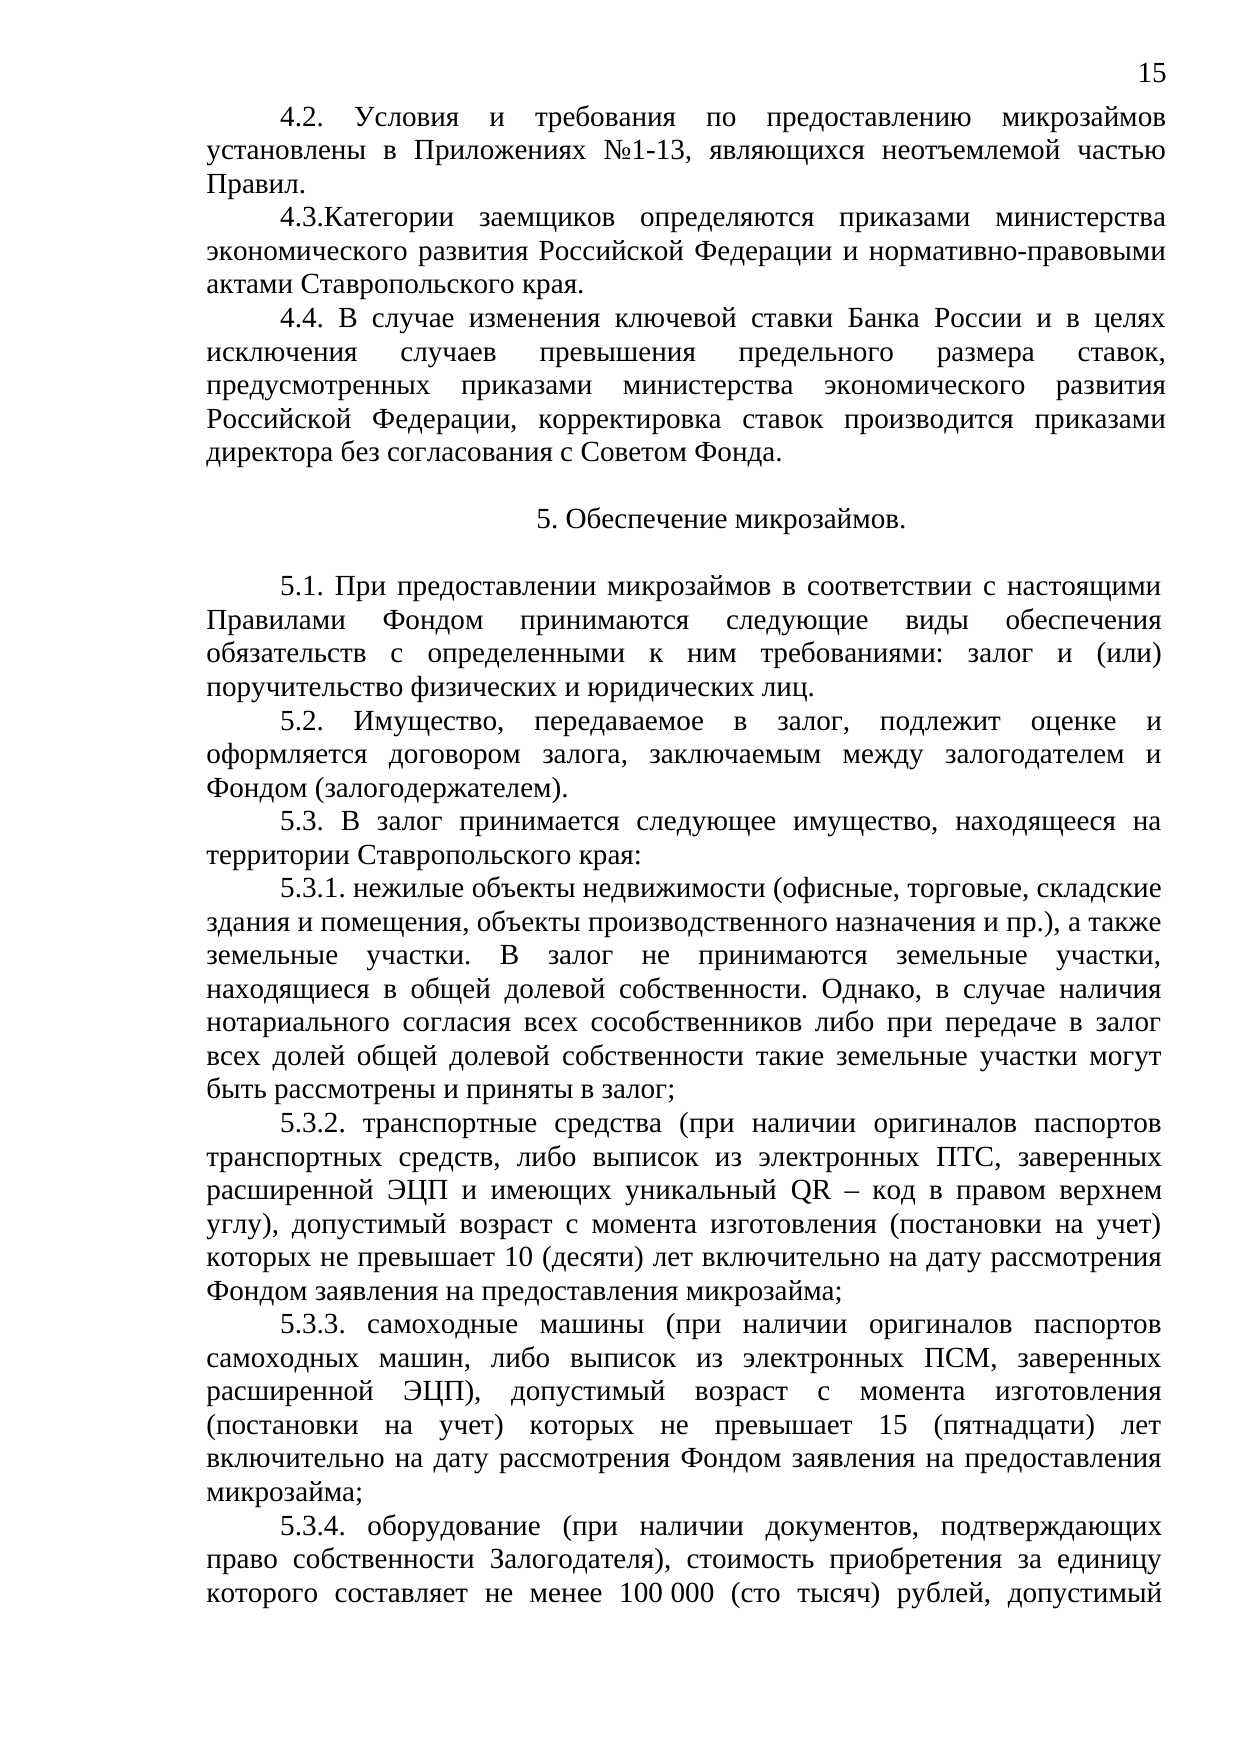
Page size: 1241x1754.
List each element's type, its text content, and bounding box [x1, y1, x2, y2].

text 5.3. В залог принимается следующее имущество, находящееся на территории Ставропольского края: [206, 803, 1162, 870]
text 4.3.Категории заемщиков определяются приказами министерства экономического развития Российской Федерации и нормативно-правовыми актами Ставропольского края. [206, 199, 1167, 300]
text 4.2. Условия и требования по предоставлению микрозаймов установлены в Приложениях №1-13, являющихся неотъемлемой частью Правил. [206, 99, 1167, 199]
text 5. Обеспечение микрозаймов. [206, 501, 1162, 535]
text 5.3.3. самоходные машины (при наличии оригиналов паспортов самоходных машин, либо выписок из электронных ПСМ, заверенных расширенной ЭЦП), допустимый возраст с момента изготовления (постановки на учет) которых не превышает 15 (пятнадцати) лет включительно на дату рассмотрения Фондом заявления на предоставления микрозайма; [206, 1306, 1162, 1508]
text 4.4. В случае изменения ключевой ставки Банка России и в целях исключения случаев превышения предельного размера ставок, предусмотренных приказами министерства экономического развития Российской Федерации, корректировка ставок производится приказами директора без согласования с Советом Фонда. [206, 300, 1167, 468]
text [206, 1508, 1162, 1608]
text 5.3.2. транспортные средства (при наличии оригиналов паспортов транспортных средств, либо выписок из электронных ПТС, заверенных расширенной ЭЦП и имеющих уникальный QR – код в правом верхнем углу), допустимый возраст с момента изготовления (постановки на учет) которых не превышает 10 (десяти) лет включительно на дату рассмотрения Фондом заявления на предоставления микрозайма; [206, 1105, 1162, 1306]
text 5.1. При предоставлении микрозаймов в соответствии с настоящими Правилами Фондом принимаются следующие виды обеспечения обязательств с определенными к ним требованиями: залог и (или) поручительство физических и юридических лиц. [206, 568, 1162, 703]
text 5.2. Имущество, передаваемое в залог, подлежит оценке и оформляется договором залога, заключаемым между залогодателем и Фондом (залогодержателем). [206, 703, 1162, 803]
text 5.3.1. нежилые объекты недвижимости (офисные, торговые, складские здания и помещения, объекты производственного назначения и пр.), а также земельные участки. В залог не принимаются земельные участки, находящиеся в общей долевой собственности. Однако, в случае наличия нотариального согласия всех сособственников либо при передаче в залог всех долей общей долевой собственности такие земельные участки могут быть рассмотрены и приняты в залог; [206, 870, 1162, 1105]
